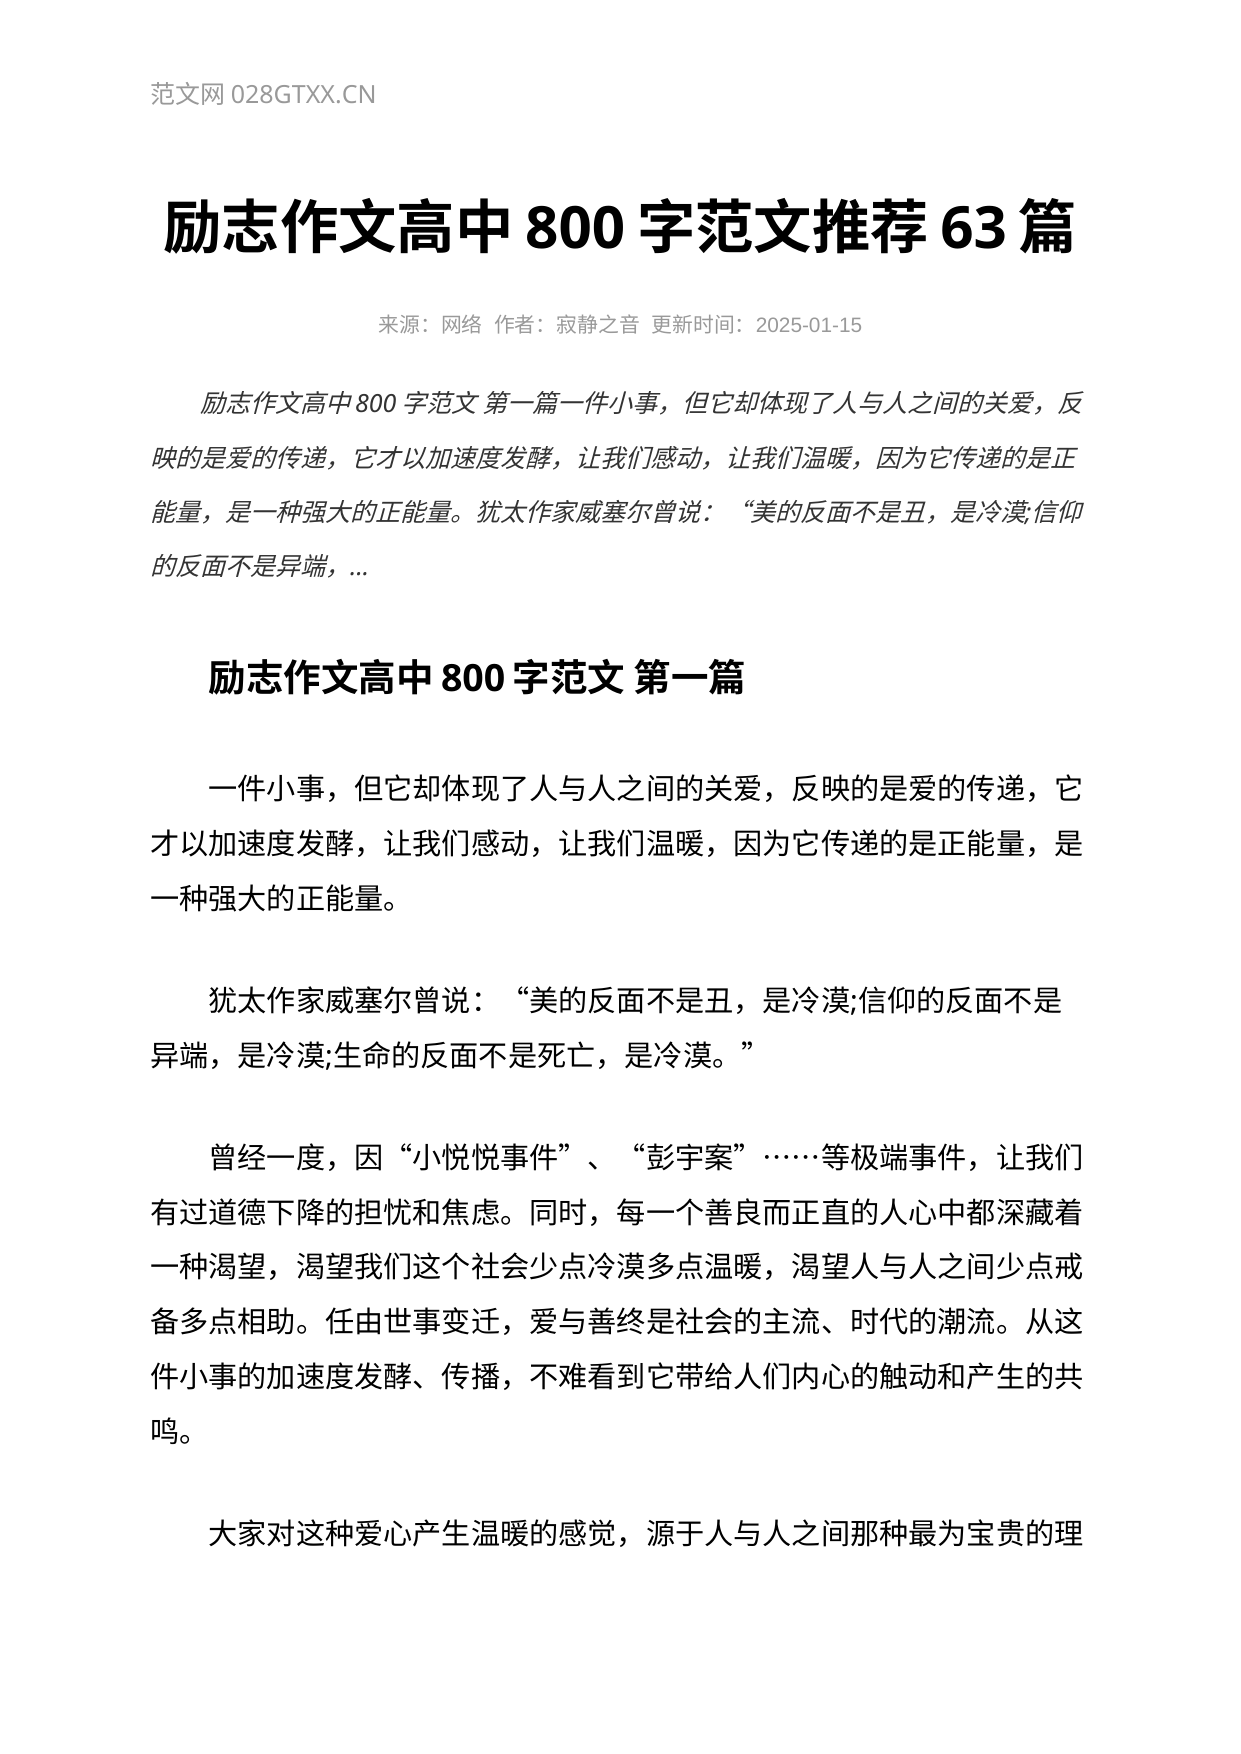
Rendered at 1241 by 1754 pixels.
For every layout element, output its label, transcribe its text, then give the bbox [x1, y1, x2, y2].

text 励志作文高中800字范文 第一篇一件小事，但它却体现了人与人之间的关爱，反映的是爱的传递，它才以加速度发酵，让我们感动，让我们温暖，因为它传递的是正能量，是一种强大的正能量。犹太作家威塞尔曾说：“美的反面不是丑，是冷漠;信仰的反面不是异端，... [150, 384, 1090, 583]
text 来源：网络 作者：寂静之音 更新时间：2025-01-15 [150, 313, 1090, 337]
subtitle 励志作文高中800字范文推荐63篇 [150, 181, 1090, 266]
text 一件小事，但它却体现了人与人之间的关爱，反映的是爱的传递，它才以加速度发酵，让我们感动，让我们温暖，因为它传递的是正能量，是一种强大的正能量。 [150, 766, 1090, 918]
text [150, 1511, 1090, 1553]
text 励志作文高中800字范文 第一篇 [150, 648, 1090, 703]
text 犹太作家威塞尔曾说：“美的反面不是丑，是冷漠;信仰的反面不是异端，是冷漠;生命的反面不是死亡，是冷漠。” [150, 977, 1090, 1075]
text 曾经一度，因“小悦悦事件”、“彭宇案”……等极端事件，让我们有过道德下降的担忧和焦虑。同时，每一个善良而正直的人心中都深藏着一种渴望，渴望我们这个社会少点冷漠多点温暖，渴望人与人之间少点戒备多点相助。任由世事变迁，爱与善终是社会的主流、时代的潮流。从这件小事的加速度发酵、传播，不难看到它带给人们内心的触动和产生的共鸣。 [150, 1134, 1090, 1451]
